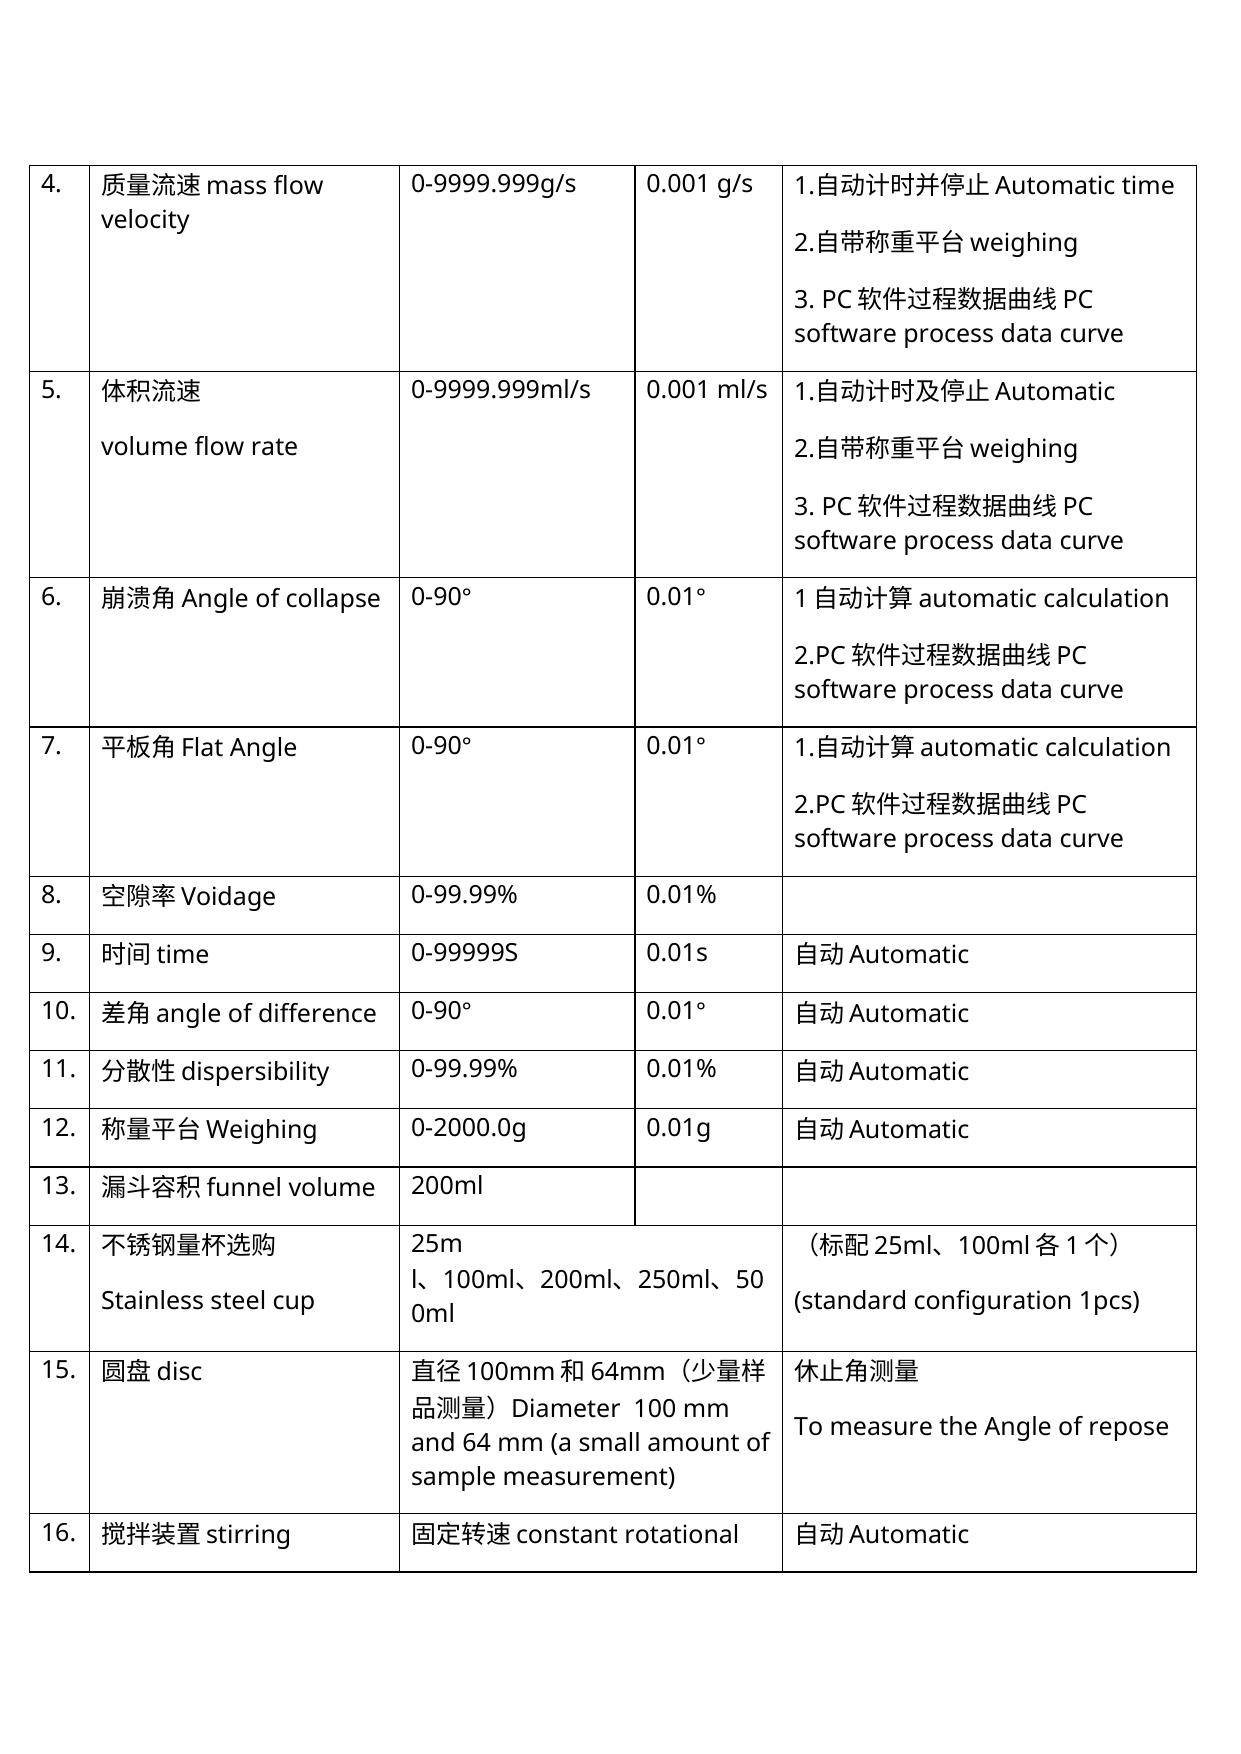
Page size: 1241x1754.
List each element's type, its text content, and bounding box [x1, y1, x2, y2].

table_cell 平板角Flat Angle [90, 728, 399, 876]
table_cell 16. [30, 1514, 89, 1571]
table_cell 0.01° [636, 728, 782, 876]
table_cell 0-99999S [400, 935, 634, 992]
table_cell 13. [30, 1168, 89, 1224]
table_cell 0.001 ml/s [636, 372, 782, 577]
table_cell 质量流速mass flow velocity [90, 166, 399, 371]
table_cell 5. [30, 372, 89, 577]
table_cell 时间 time [90, 935, 399, 992]
table_cell 空隙率Voidage [90, 877, 399, 934]
table_cell 自动Automatic [783, 1514, 1196, 1571]
table_cell 15. [30, 1352, 89, 1513]
table_cell 1.自动计时并停止Automatic time 2.自带称重平台weighing 3. PC软件过程数据曲线PC software process data curve [783, 166, 1196, 371]
table_cell 体积流速 volume flow rate [90, 372, 399, 577]
table_cell 漏斗容积 funnel volume [90, 1168, 399, 1224]
table_cell 12. [30, 1109, 89, 1166]
table_cell 分散性dispersibility [90, 1051, 399, 1108]
table_cell 0-90° [400, 993, 634, 1050]
table_cell 差角angle of difference [90, 993, 399, 1050]
table_cell 0-9999.999ml/s [400, 372, 634, 577]
table_cell 搅拌装置stirring [90, 1514, 399, 1571]
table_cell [400, 1514, 782, 1571]
table_cell 0.01° [636, 578, 782, 726]
table_cell [783, 877, 1196, 934]
table_cell 200ml [400, 1168, 634, 1224]
table_cell 0-90° [400, 728, 634, 876]
table_cell [636, 1168, 782, 1224]
table_cell 0.01% [636, 1051, 782, 1108]
table_cell 不锈钢量杯选购 Stainless steel cup [90, 1226, 399, 1351]
table_cell 0-9999.999g/s [400, 166, 634, 371]
table_cell 称量平台Weighing [90, 1109, 399, 1166]
table_cell 0-99.99% [400, 877, 634, 934]
table_cell 崩溃角 Angle of collapse [90, 578, 399, 726]
table_cell 1自动计算automatic calculation 2.PC软件过程数据曲线PC software process data curve [783, 578, 1196, 726]
table_cell 休止角测量 To measure the Angle of repose [783, 1352, 1196, 1513]
table_cell 自动Automatic [783, 935, 1196, 992]
table_cell 0.01° [636, 993, 782, 1050]
table_cell 1.自动计时及停止Automatic 2.自带称重平台weighing 3. PC软件过程数据曲线PC software process data curve [783, 372, 1196, 577]
table_cell （标配25ml、100ml各1个） (standard configuration 1pcs) [783, 1226, 1196, 1351]
table_cell 4. [30, 166, 89, 371]
table_cell 1.自动计算automatic calculation 2.PC软件过程数据曲线PC software process data curve [783, 728, 1196, 876]
table_cell 0.01% [636, 877, 782, 934]
table_cell 自动Automatic [783, 993, 1196, 1050]
table_cell 6. [30, 578, 89, 726]
table_cell 8. [30, 877, 89, 934]
table_cell [783, 1168, 1196, 1224]
table_cell 10. [30, 993, 89, 1050]
table_cell 0-99.99% [400, 1051, 634, 1108]
table_cell 14. [30, 1226, 89, 1351]
table_cell 自动Automatic [783, 1109, 1196, 1166]
table_cell 自动Automatic [783, 1051, 1196, 1108]
table_cell 0-2000.0g [400, 1109, 634, 1166]
table_cell 圆盘 disc [90, 1352, 399, 1513]
table_cell 25ml、100ml、200ml、250ml、500ml [400, 1226, 782, 1351]
table_cell 0-90° [400, 578, 634, 726]
table_cell 9. [30, 935, 89, 992]
table_cell 11. [30, 1051, 89, 1108]
table_cell 直径100mm和64mm（少量样品测量）Diameter 100 mm and 64 mm (a small amount of sample measurement) [400, 1352, 782, 1513]
table_cell 7. [30, 728, 89, 876]
table_cell 0.001 g/s [636, 166, 782, 371]
table_cell 0.01g [636, 1109, 782, 1166]
table_cell 0.01s [636, 935, 782, 992]
